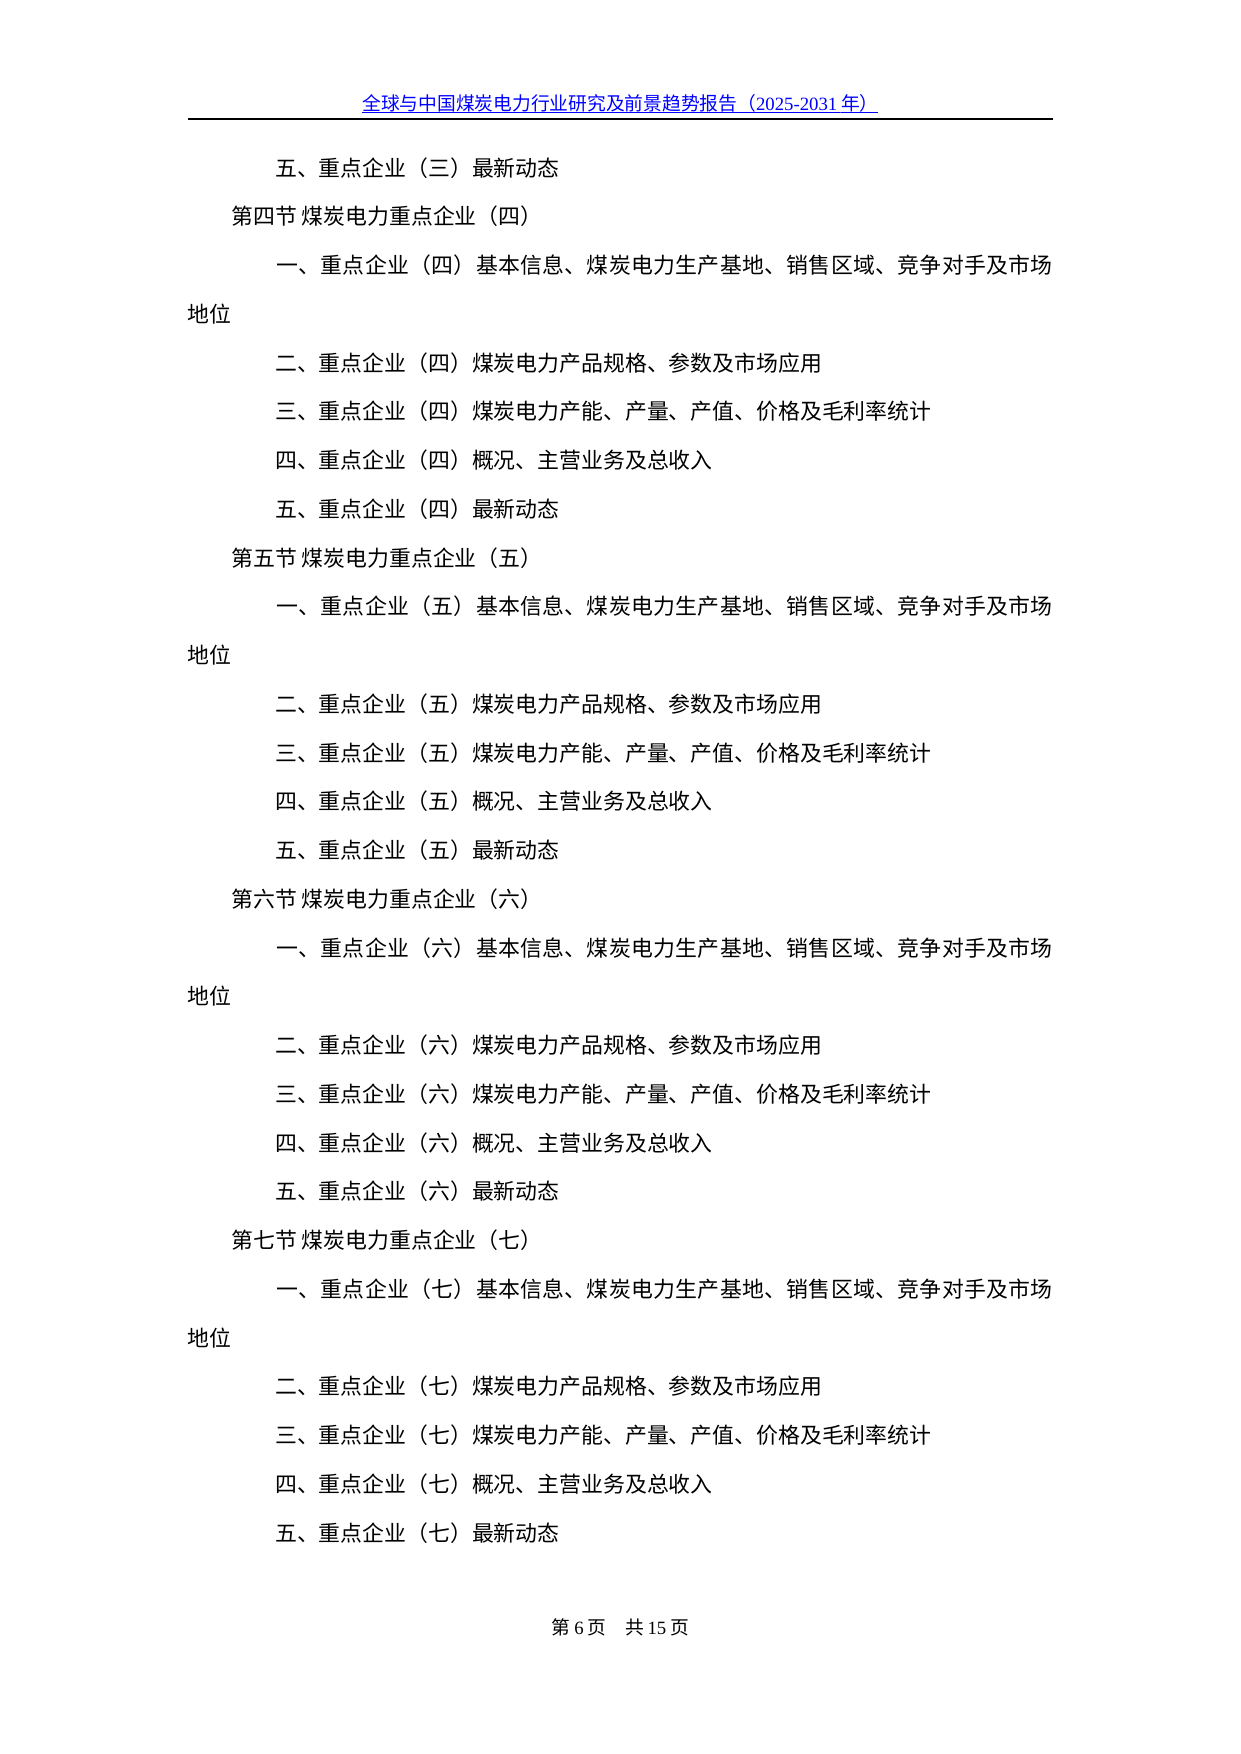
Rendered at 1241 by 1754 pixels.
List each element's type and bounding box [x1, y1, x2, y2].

text [187, 150, 1053, 1548]
